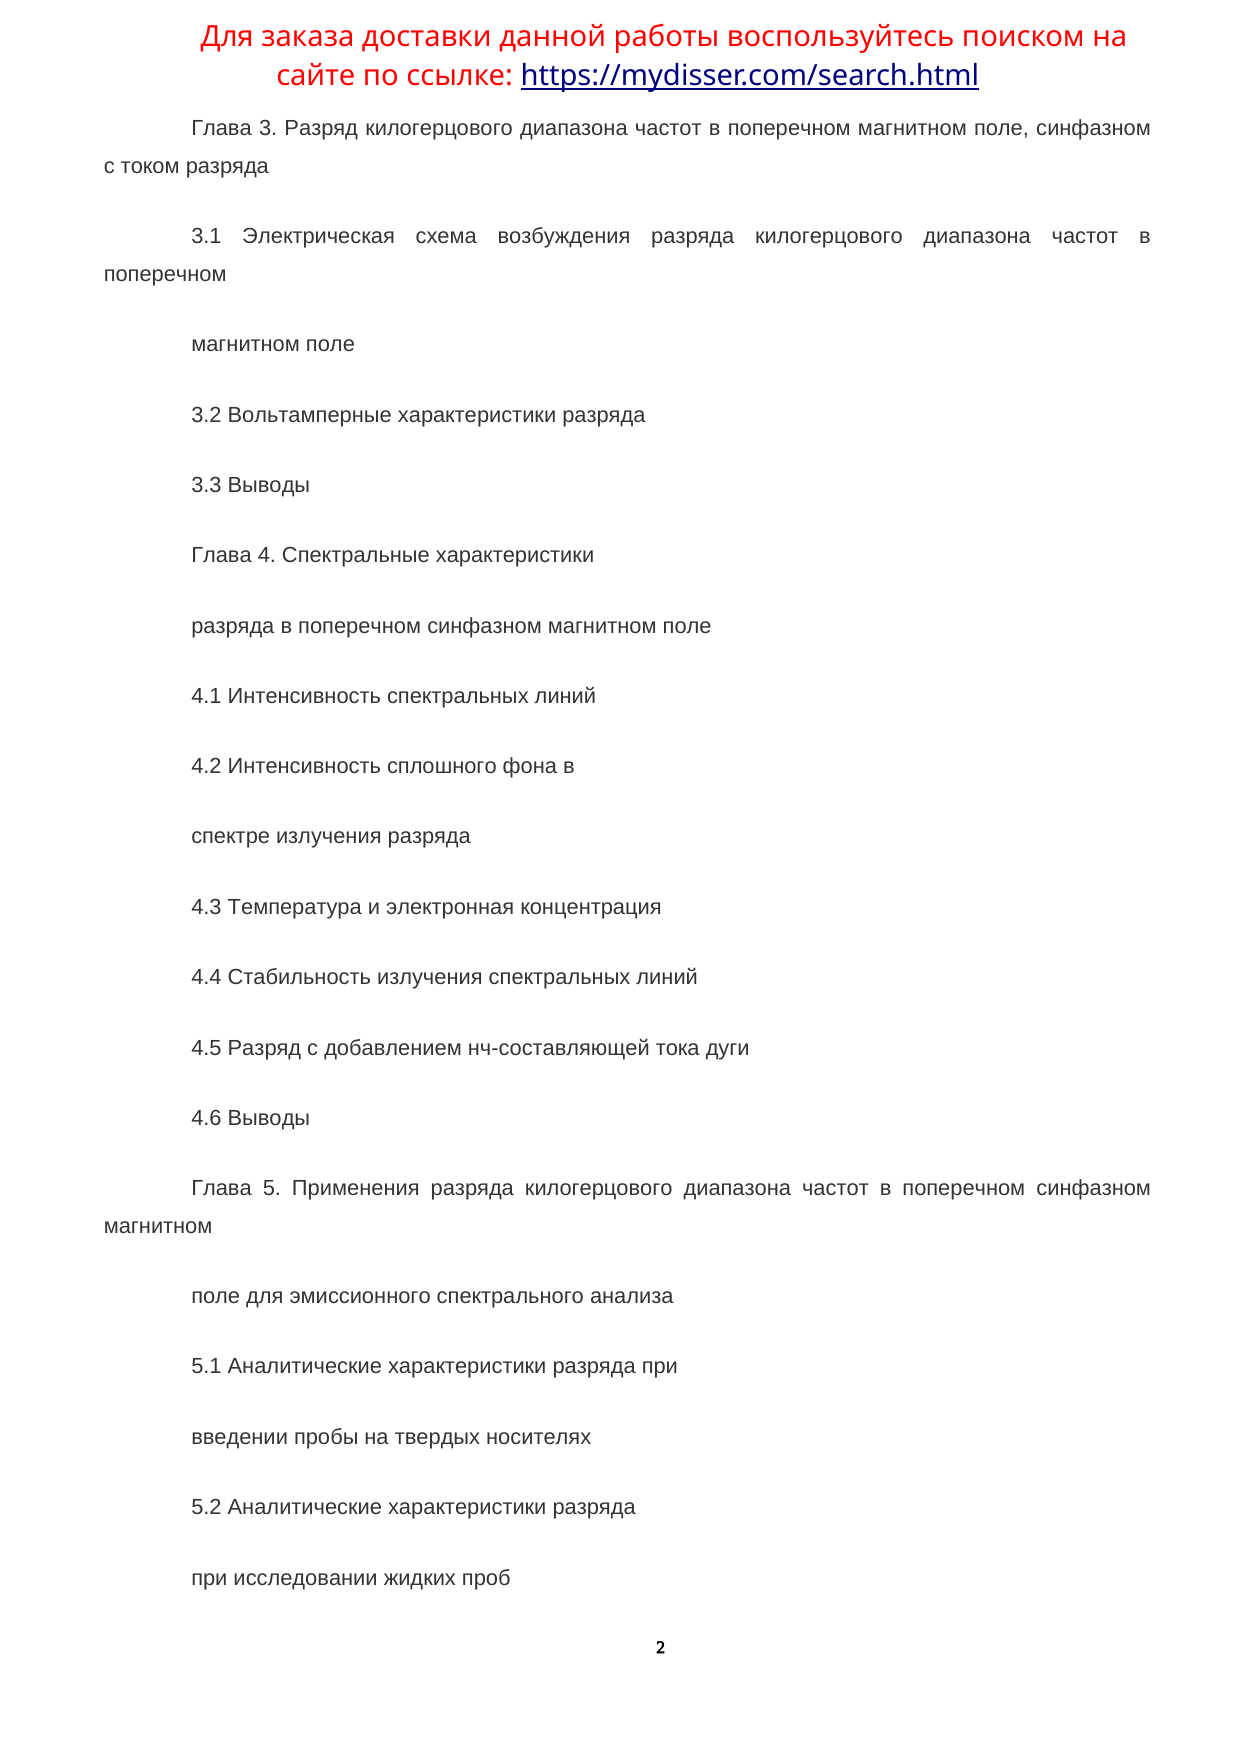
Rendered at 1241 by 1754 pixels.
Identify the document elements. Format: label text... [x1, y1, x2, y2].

text поле для эмиссионного спектрального анализа [103, 1283, 1152, 1308]
text 4.6 Выводы [103, 1105, 1152, 1130]
text Глава 3. Разряд килогерцового диапазона частот в поперечном магнитном поле, синфазном с током разряда [103, 115, 1152, 178]
text 4.2 Интенсивность сплошного фона в [103, 753, 1152, 778]
text 3.1 Электрическая схема возбуждения разряда килогерцового диапазона частот в поперечном [103, 223, 1152, 286]
text 3.3 Выводы [103, 472, 1152, 497]
text 4.3 Температура и электронная концентрация [103, 894, 1152, 919]
text 3.2 Вольтамперные характеристики разряда [103, 402, 1152, 427]
text Глава 5. Применения разряда килогерцового диапазона частот в поперечном синфазном магнитном [103, 1175, 1152, 1238]
text магнитном поле [103, 331, 1152, 356]
text Глава 4. Спектральные характеристики [103, 542, 1152, 567]
text введении пробы на твердых носителях [103, 1424, 1152, 1449]
text 4.1 Интенсивность спектральных линий [103, 683, 1152, 708]
text 4.4 Стабильность излучения спектральных линий [103, 964, 1152, 989]
text 5.2 Аналитические характеристики разряда [103, 1494, 1152, 1519]
text 5.1 Аналитические характеристики разряда при [103, 1353, 1152, 1379]
text спектре излучения разряда [103, 823, 1152, 849]
text при исследовании жидких проб [103, 1564, 1152, 1589]
text 4.5 Разряд с добавлением нч-составляющей тока дуги [103, 1034, 1152, 1059]
text разряда в поперечном синфазном магнитном поле [103, 612, 1152, 638]
